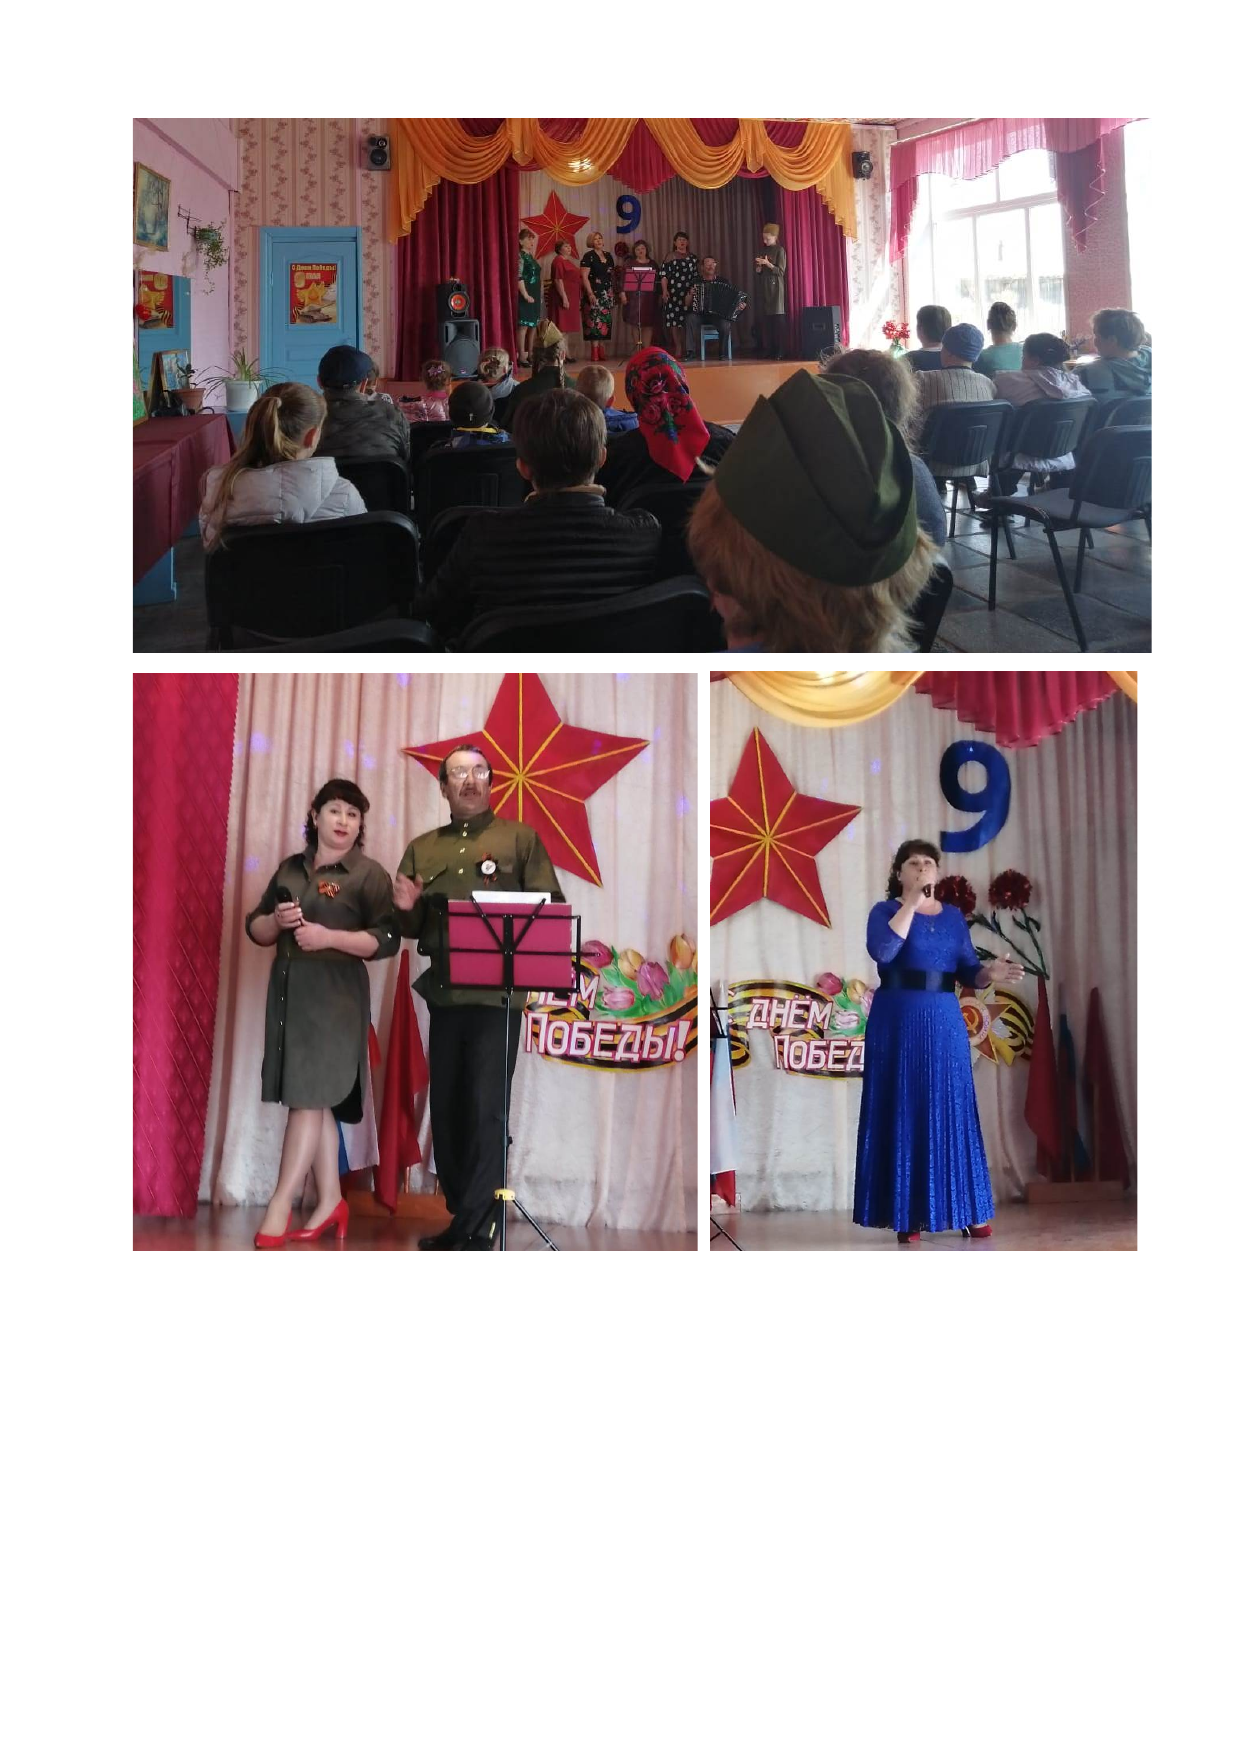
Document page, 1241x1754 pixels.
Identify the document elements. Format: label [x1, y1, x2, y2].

picture [132, 673, 698, 1251]
picture [710, 671, 1138, 1251]
picture [132, 118, 1152, 653]
